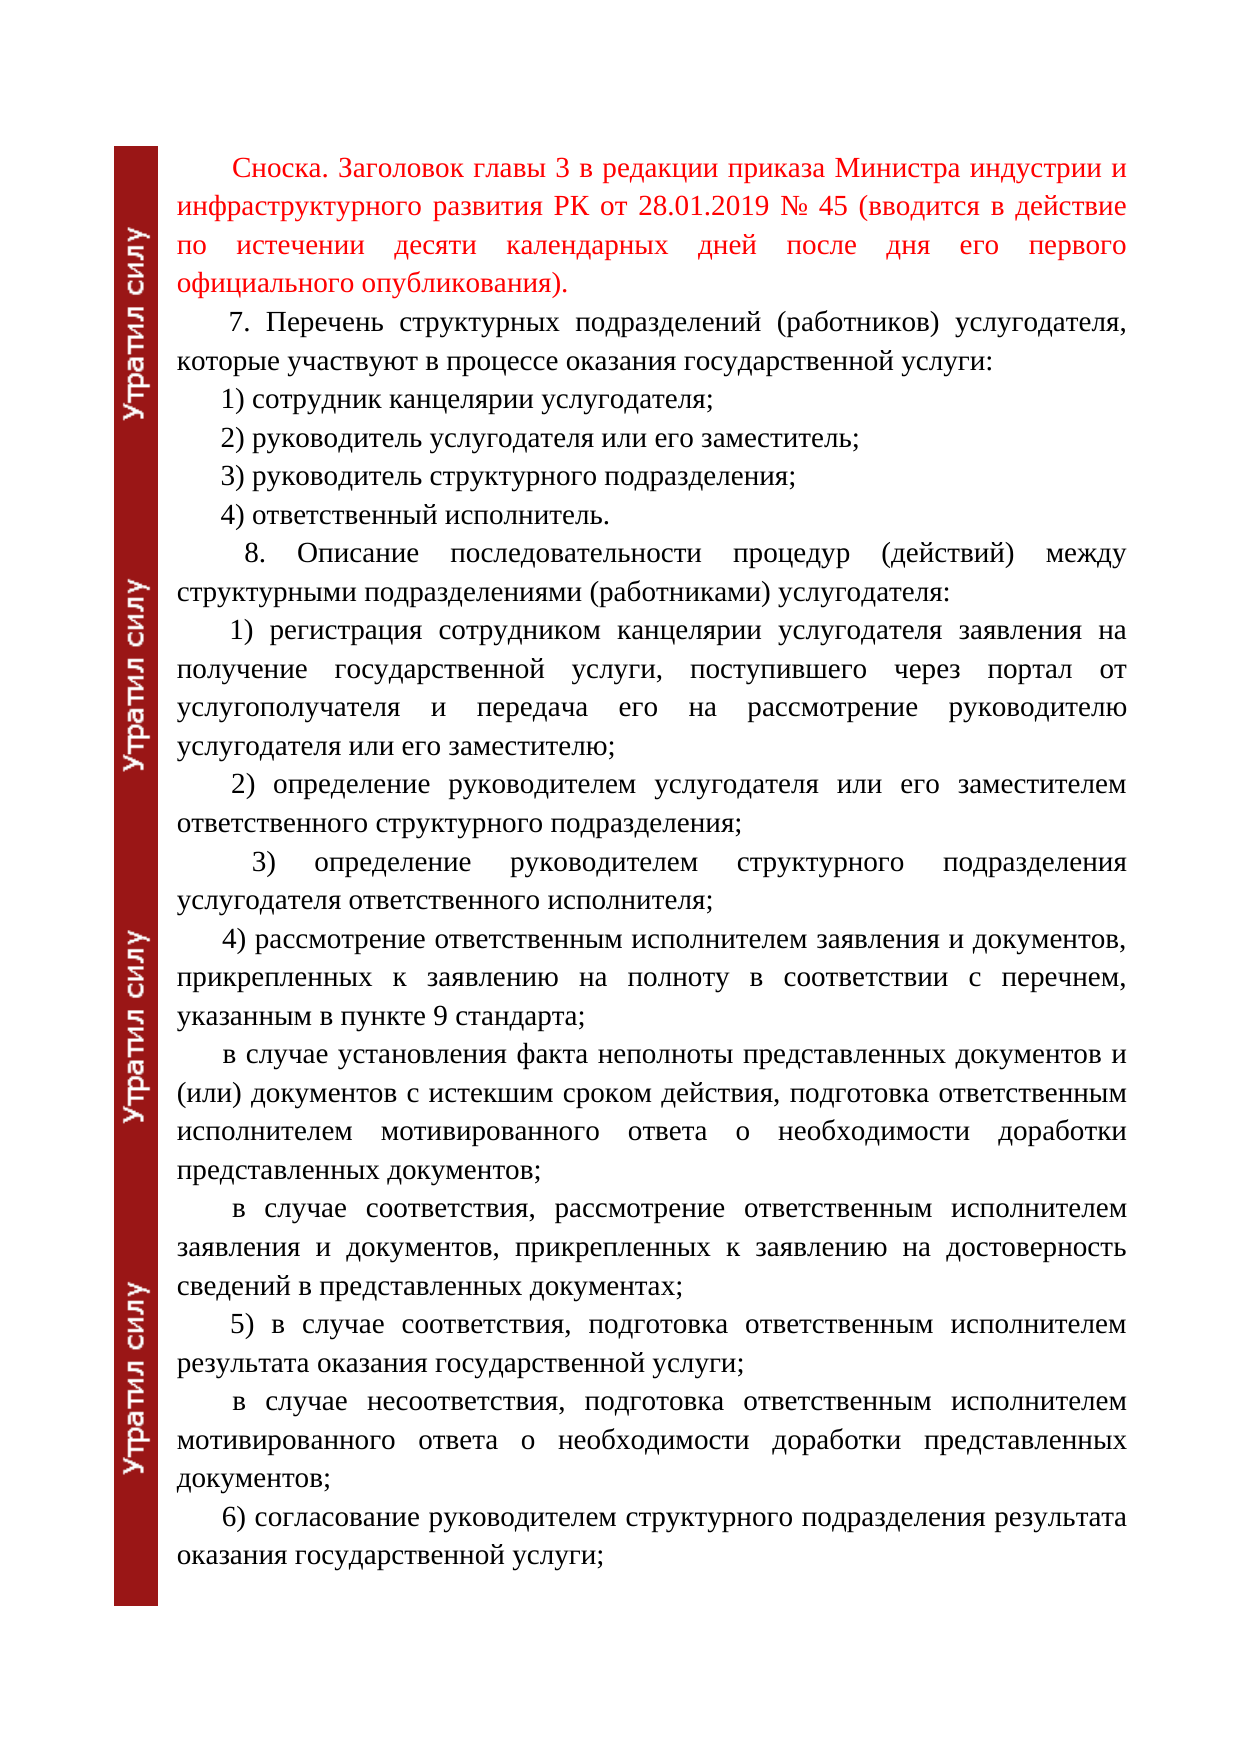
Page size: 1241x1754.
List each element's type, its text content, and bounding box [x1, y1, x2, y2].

picture [114, 1186, 158, 1191]
text Сноска. Заголовок главы 3 в редакции приказа Министра индустрии и инфраструктурного развития РК от 28.01.2019 № 45 (вводится в действие по истечении десяти календарных дней после дня его первого официального опубликования). [112, 150, 1128, 299]
text 2) руководитель услугодателя или его заместитель; [112, 420, 1128, 453]
text 5) в случае соответствия, подготовка ответственным исполнителем результата оказания государственной услуги; [112, 1306, 1128, 1378]
text 4) ответственный исполнитель. [112, 497, 1128, 530]
picture [114, 916, 158, 921]
picture [114, 839, 158, 844]
text в случае установления факта неполноты представленных документов и (или) документов с истекшим сроком действия, подготовка ответственным исполнителем мотивированного ответа о необходимости доработки представленных документов; [112, 1036, 1128, 1186]
text в случае несоответствия, подготовка ответственным исполнителем мотивированного ответа о необходимости доработки представленных документов; [112, 1383, 1128, 1494]
picture [114, 1378, 158, 1383]
picture [114, 415, 158, 420]
text 1) сотрудник канцелярии услугодателя; [112, 381, 1128, 415]
picture [114, 1494, 158, 1499]
picture [114, 492, 158, 497]
picture [114, 762, 158, 767]
text 8. Описание последовательности процедур (действий) между структурными подразделениями (работниками) услугодателя: [112, 535, 1128, 607]
text 3) определение руководителем структурного подразделения услугодателя ответственного исполнителя; [112, 844, 1128, 916]
picture [114, 376, 158, 381]
text в случае соответствия, рассмотрение ответственным исполнителем заявления и документов, прикрепленных к заявлению на достоверность сведений в представленных документах; [112, 1191, 1128, 1301]
picture [114, 1301, 158, 1306]
picture [114, 1031, 158, 1036]
picture [114, 299, 158, 304]
picture [114, 146, 158, 150]
picture [114, 1571, 158, 1606]
picture [114, 453, 158, 458]
text 2) определение руководителем услугодателя или его заместителем ответственного структурного подразделения; [112, 767, 1128, 839]
text 6) согласование руководителем структурного подразделения результата оказания государственной услуги; [112, 1499, 1128, 1571]
text 1) регистрация сотрудником канцелярии услугодателя заявления на получение государственной услуги, поступившего через портал от услугополучателя и передача его на рассмотрение руководителю услугодателя или его заместителю; [112, 612, 1128, 762]
picture [114, 530, 158, 535]
text 4) рассмотрение ответственным исполнителем заявления и документов, прикрепленных к заявлению на полноту в соответствии с перечнем, указанным в пункте 9 стандарта; [112, 921, 1128, 1031]
text 7. Перечень структурных подразделений (работников) услугодателя, которые участвуют в процессе оказания государственной услуги: [112, 304, 1128, 376]
text 3) руководитель структурного подразделения; [112, 458, 1128, 492]
picture [114, 607, 158, 612]
